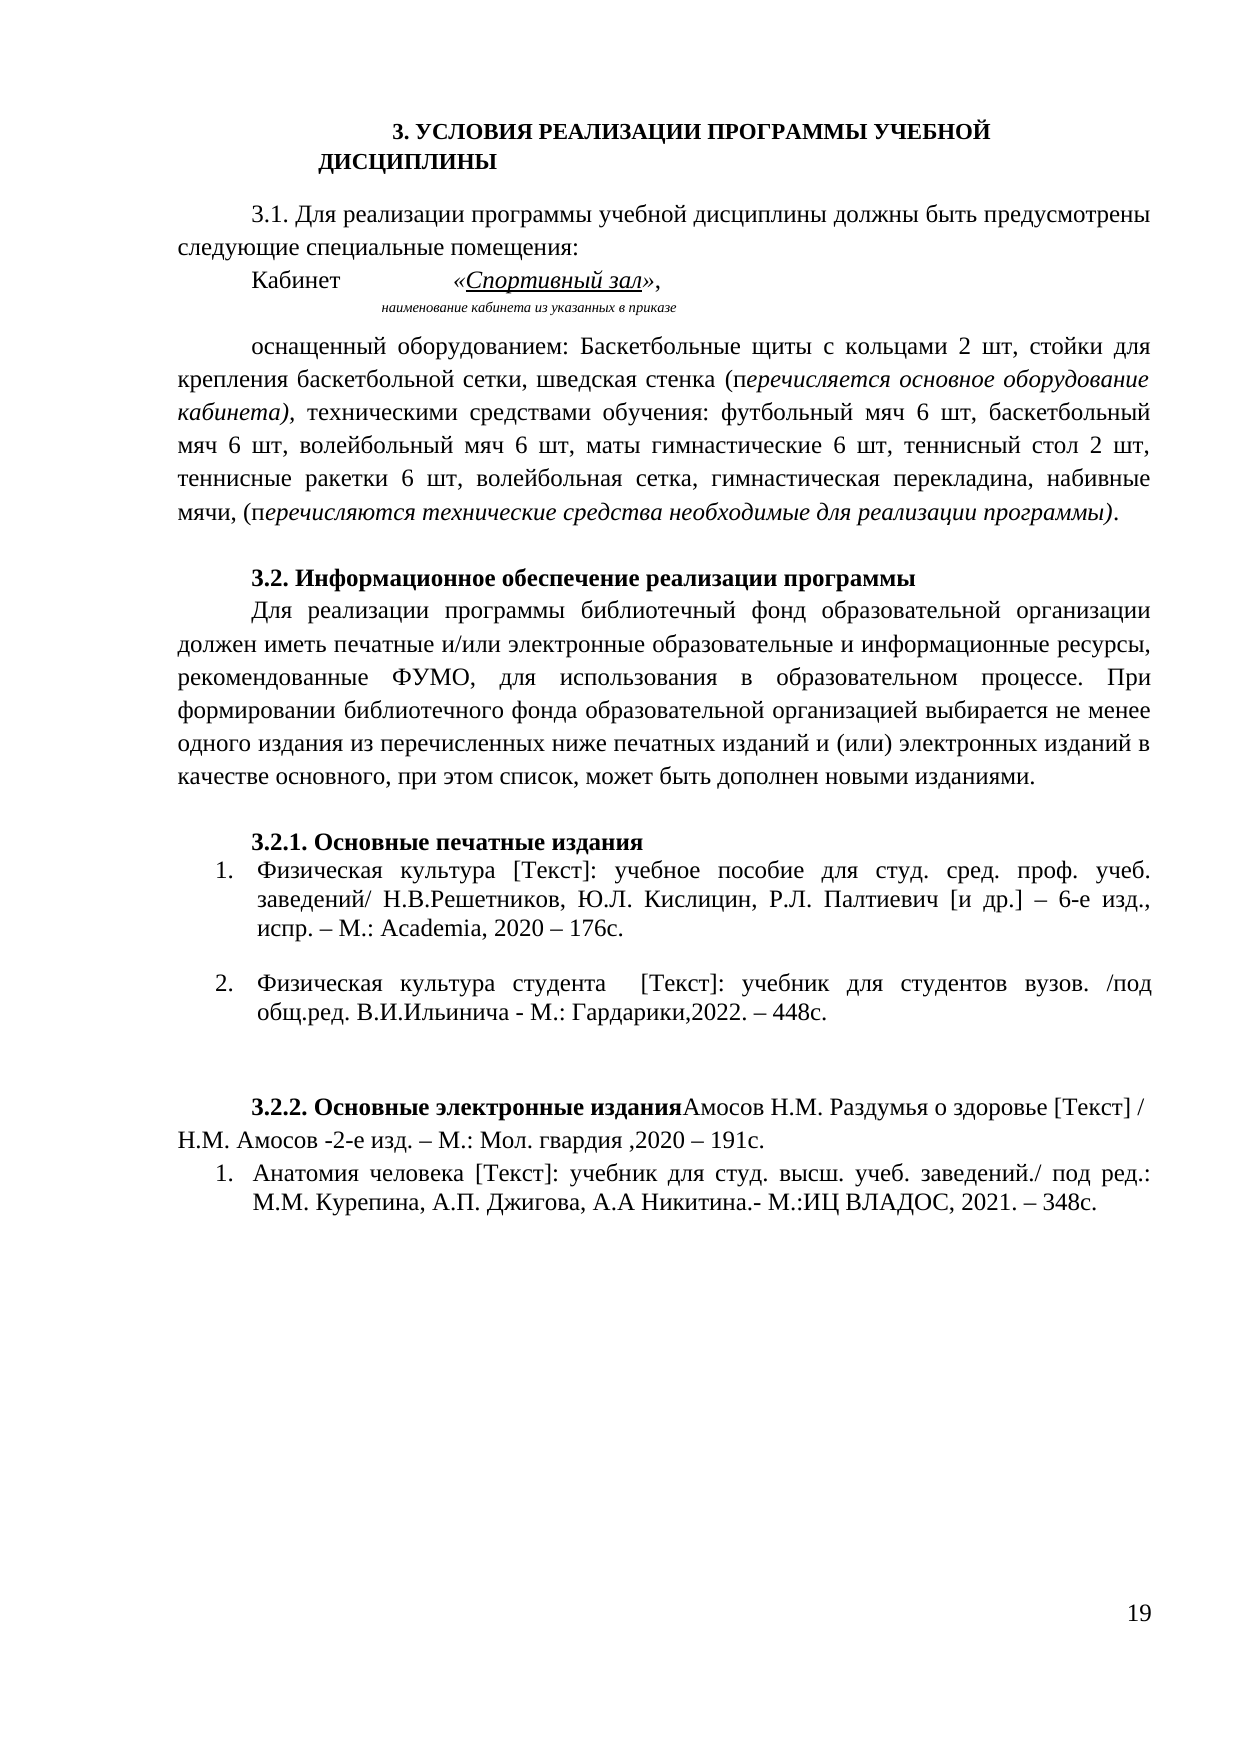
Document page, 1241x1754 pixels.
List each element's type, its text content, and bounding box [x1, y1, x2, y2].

text 3.2.2. Основные электронные изданияАмосов Н.М. Раздумья о здоровье [Текст] / Н.М. Амосов -2-е изд. – М.: Мол. гвардия ,2020 – 191с. [177, 1092, 1152, 1154]
text оснащенный оборудованием: Баскетбольные щиты с кольцами 2 шт, стойки для крепления баскетбольной сетки, шведская стенка (перечисляется основное оборудование кабинета), техническими средствами обучения: футбольный мяч 6 шт, баскетбольный мяч 6 шт, волейбольный мяч 6 шт, маты гимнастические 6 шт, теннисный стол 2 шт, теннисные ракетки 6 шт, волейбольная сетка, гимнастическая перекладина, набивные мячи, (перечисляются технические средства необходимые для реализации программы). [177, 331, 1152, 525]
text Кабинет «Спортивный зал», [177, 265, 1152, 294]
text Для реализации программы библиотечный фонд образовательной организации должен иметь печатные и/или электронные образовательные и информационные ресурсы, рекомендованные ФУМО, для использования в образовательном процессе. При формировании библиотечного фонда образовательной организацией выбирается не менее одного издания из перечисленных ниже печатных изданий и (или) электронных изданий в качестве основного, при этом список, может быть дополнен новыми изданиями. [177, 596, 1152, 789]
list Физическая культура студента [Текст]: учебник для студентов вузов. /под общ.ред. В.И.Ильинича - М.: Гардарики,2022. – 448с. [215, 969, 1153, 1026]
list Физическая культура [Текст]: учебное пособие для студ. сред. проф. учеб. заведений/ Н.В.Решетников, Ю.Л. Кислицин, Р.Л. Палтиевич [и др.] – 6-е изд., испр. – М.: Academia, 2020 – 176с. [215, 856, 1152, 942]
text 3.2. Информационное обеспечение реализации программы [177, 563, 1152, 591]
text 3. УСЛОВИЯ РЕАЛИЗАЦИИ ПРОГРАММЫ УЧЕБНОЙ ДИСЦИПЛИНЫ [318, 118, 1152, 175]
text наименование кабинета из указанных в приказе [177, 298, 1152, 327]
list 3.2.1. Основные печатные издания [177, 827, 1152, 856]
list Анатомия человека [Текст]: учебник для студ. высш. учеб. заведений./ под ред.: М.М. Курепина, А.П. Джигова, А.А Никитина.- М.:ИЦ ВЛАДОС, 2021. – 348с. [215, 1158, 1152, 1215]
text 3.1. Для реализации программы учебной дисциплины должны быть предусмотрены следующие специальные помещения: [177, 199, 1152, 261]
